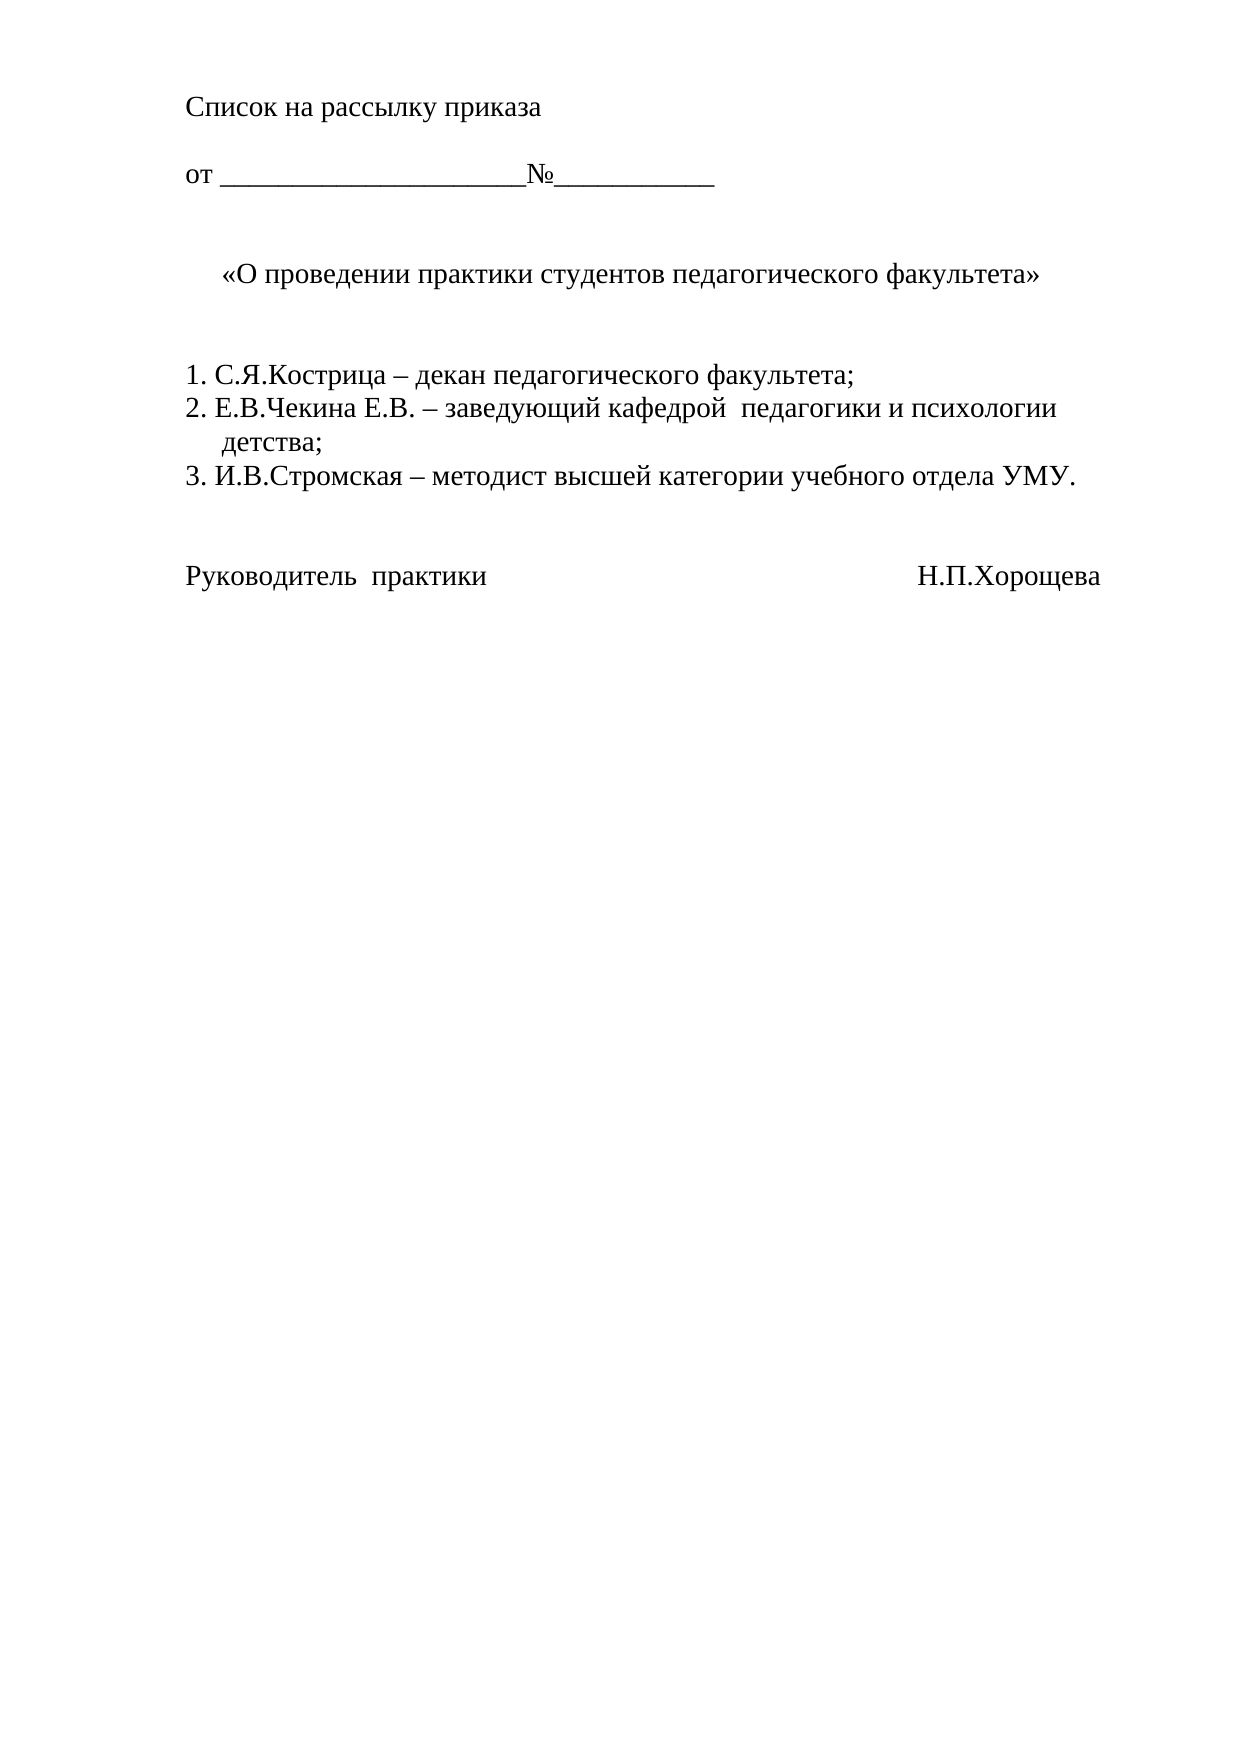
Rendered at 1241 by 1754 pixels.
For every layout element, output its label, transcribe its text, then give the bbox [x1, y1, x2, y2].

text 2. Е.В.Чекина Е.В. – заведующий кафедрой педагогики и психологии детства; [185, 391, 1140, 458]
text 3. И.В.Стромская – методист высшей категории учебного отдела УМУ. [148, 458, 1140, 491]
text Руководитель практики Н.П.Хорощева [148, 558, 1140, 592]
text Список на рассылку приказа [148, 89, 1140, 122]
text «О проведении практики студентов педагогического факультета» [148, 256, 1140, 290]
text 1. С.Я.Кострица – декан педагогического факультета; [148, 357, 1140, 391]
text от _____________________№___________ [148, 156, 1140, 189]
